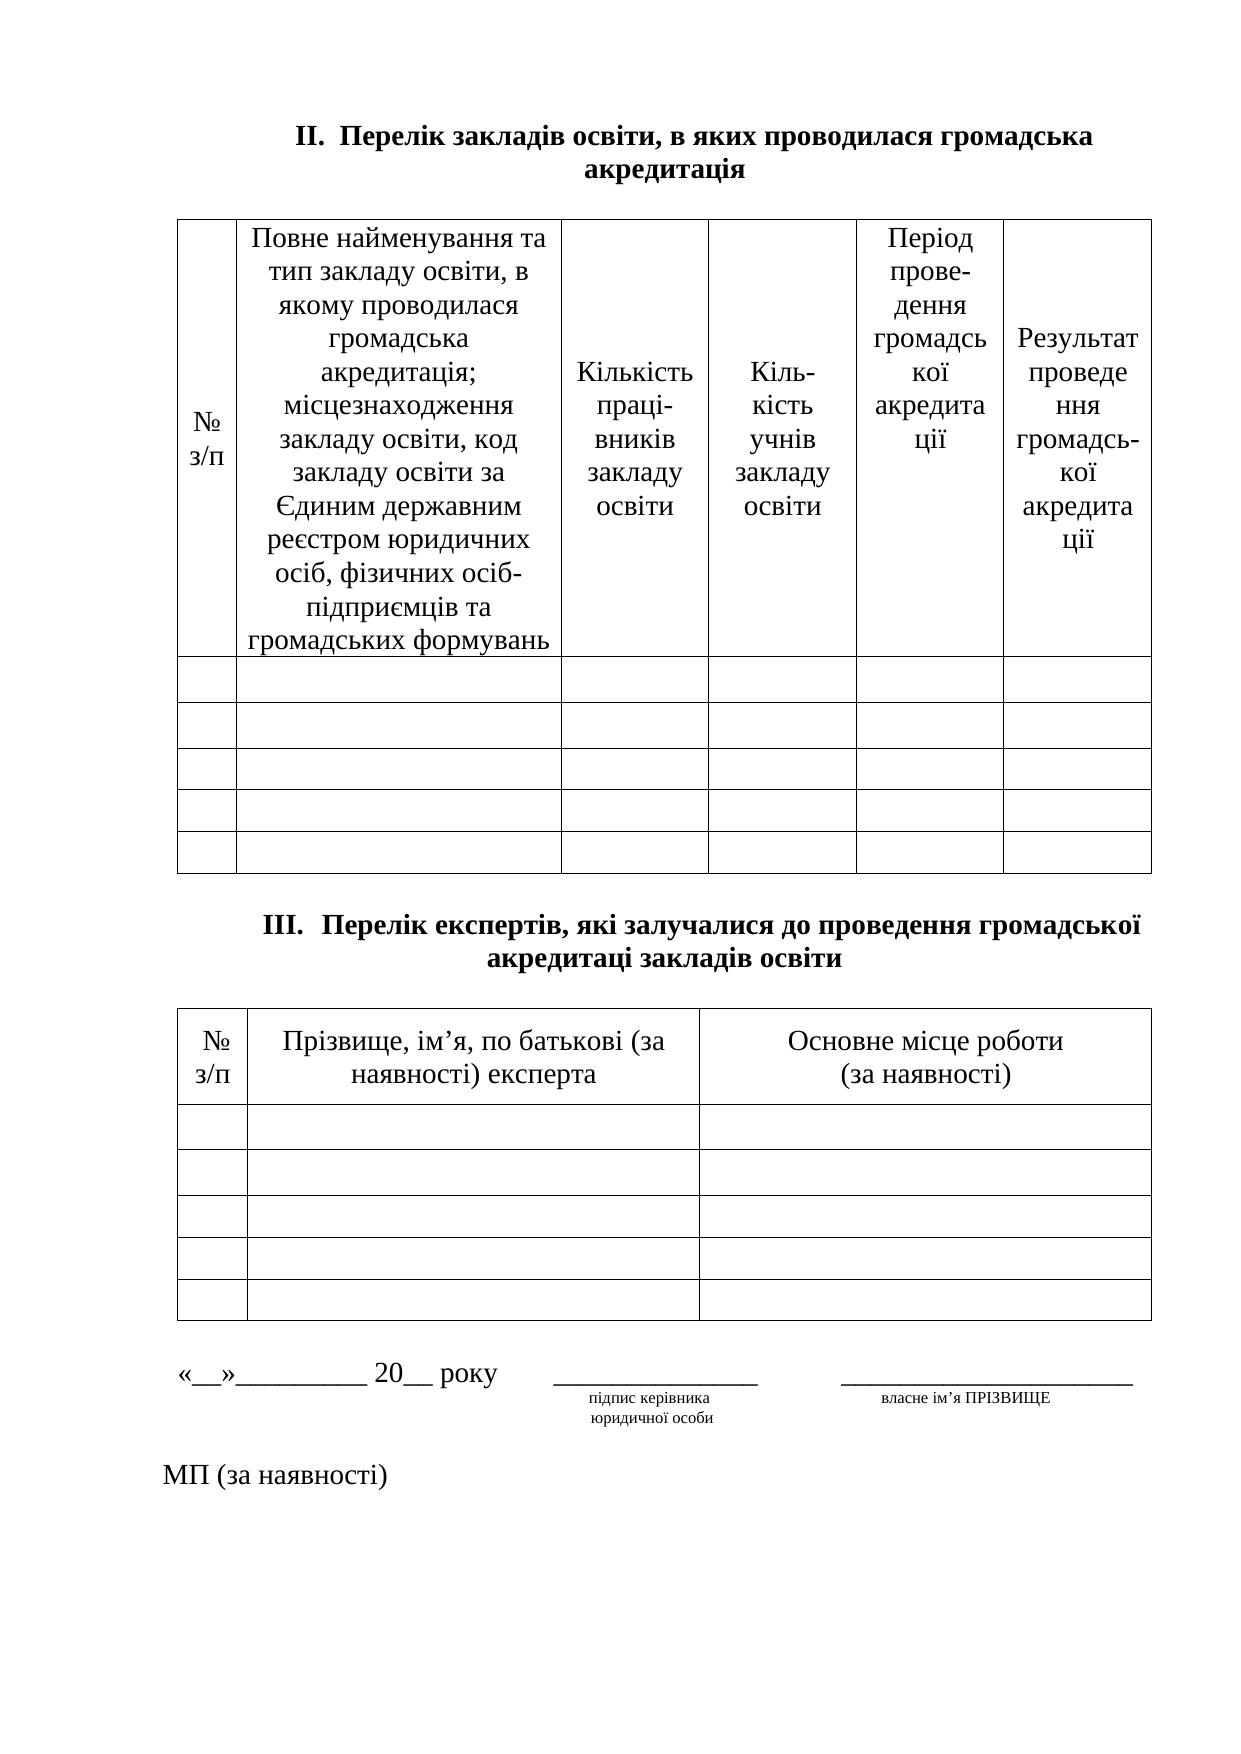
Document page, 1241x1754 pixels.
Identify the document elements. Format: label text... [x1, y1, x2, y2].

list Перелік закладів освіти, в яких проводилася громадська акредитація [177, 118, 1152, 185]
table_cell [562, 790, 708, 831]
text МП (за наявності) [162, 1427, 1152, 1491]
table_cell [562, 657, 708, 702]
table_cell [562, 749, 708, 789]
table_cell [248, 1238, 699, 1278]
table_cell [178, 1280, 247, 1320]
table_cell [237, 657, 561, 702]
table_cell [1004, 832, 1151, 872]
table_cell [178, 832, 236, 872]
table_cell [178, 1238, 247, 1278]
table_cell [248, 1150, 699, 1195]
table_cell [562, 703, 708, 747]
table_cell [178, 790, 236, 831]
table_cell [700, 1280, 1151, 1320]
table_cell [709, 703, 856, 747]
table_cell [178, 657, 236, 702]
table_cell [562, 832, 708, 872]
list Перелік експертів, які залучалися до проведення громадської акредитаці закладів освіти [177, 907, 1152, 974]
table_header Кількість праці- вників закладу освіти [562, 220, 708, 656]
table_cell [857, 832, 1003, 872]
table_cell [248, 1105, 699, 1149]
table_cell [857, 657, 1003, 702]
table_cell [709, 790, 856, 831]
table_cell [709, 657, 856, 702]
table_cell [857, 749, 1003, 789]
table_header Основне місце роботи (за наявності) [700, 1009, 1151, 1103]
table_cell [1004, 657, 1151, 702]
table_cell [1004, 790, 1151, 831]
text підпис керівника власне ім’я ПРІЗВИЩЕ [177, 1388, 1152, 1407]
table_cell [700, 1150, 1151, 1195]
table_cell [857, 790, 1003, 831]
table_cell [700, 1238, 1151, 1278]
table_cell [178, 1196, 247, 1237]
table_cell [178, 1150, 247, 1195]
table_cell [1004, 749, 1151, 789]
table_cell [709, 749, 856, 789]
table_cell [237, 832, 561, 872]
table_header Кіль-кість учнів закладу освіти [709, 220, 856, 656]
table_header № з/п [178, 1009, 247, 1103]
table_header Прізвище, ім’я, по батькові (за наявності) експерта [248, 1009, 699, 1103]
table_cell [178, 1105, 247, 1149]
table_cell [857, 703, 1003, 747]
text «__»_________ 20__ року ______________ ____________________ [177, 1355, 1152, 1388]
table_header № з/п [178, 220, 236, 656]
table_header Результат проведення громадсь-кої акредитації [1004, 220, 1151, 656]
table_cell [237, 703, 561, 747]
table_cell [237, 790, 561, 831]
table_cell [700, 1105, 1151, 1149]
table_cell [178, 703, 236, 747]
table_cell [248, 1280, 699, 1320]
table_header Період прове-дення громадської акредитації [857, 220, 1003, 656]
text юридичної особи [177, 1407, 1152, 1427]
table_header Повне найменування та тип закладу освіти, в якому проводилася громадська акредитація; місцезнаходження закладу освіти, код закладу освіти за Єдиним державним реєстром юридичних осіб, фізичних осіб-підприємців та громадських формувань [237, 220, 561, 656]
table_cell [248, 1196, 699, 1237]
table_cell [237, 749, 561, 789]
table_cell [178, 749, 236, 789]
table_cell [709, 832, 856, 872]
table_cell [1004, 703, 1151, 747]
table_cell [700, 1196, 1151, 1237]
